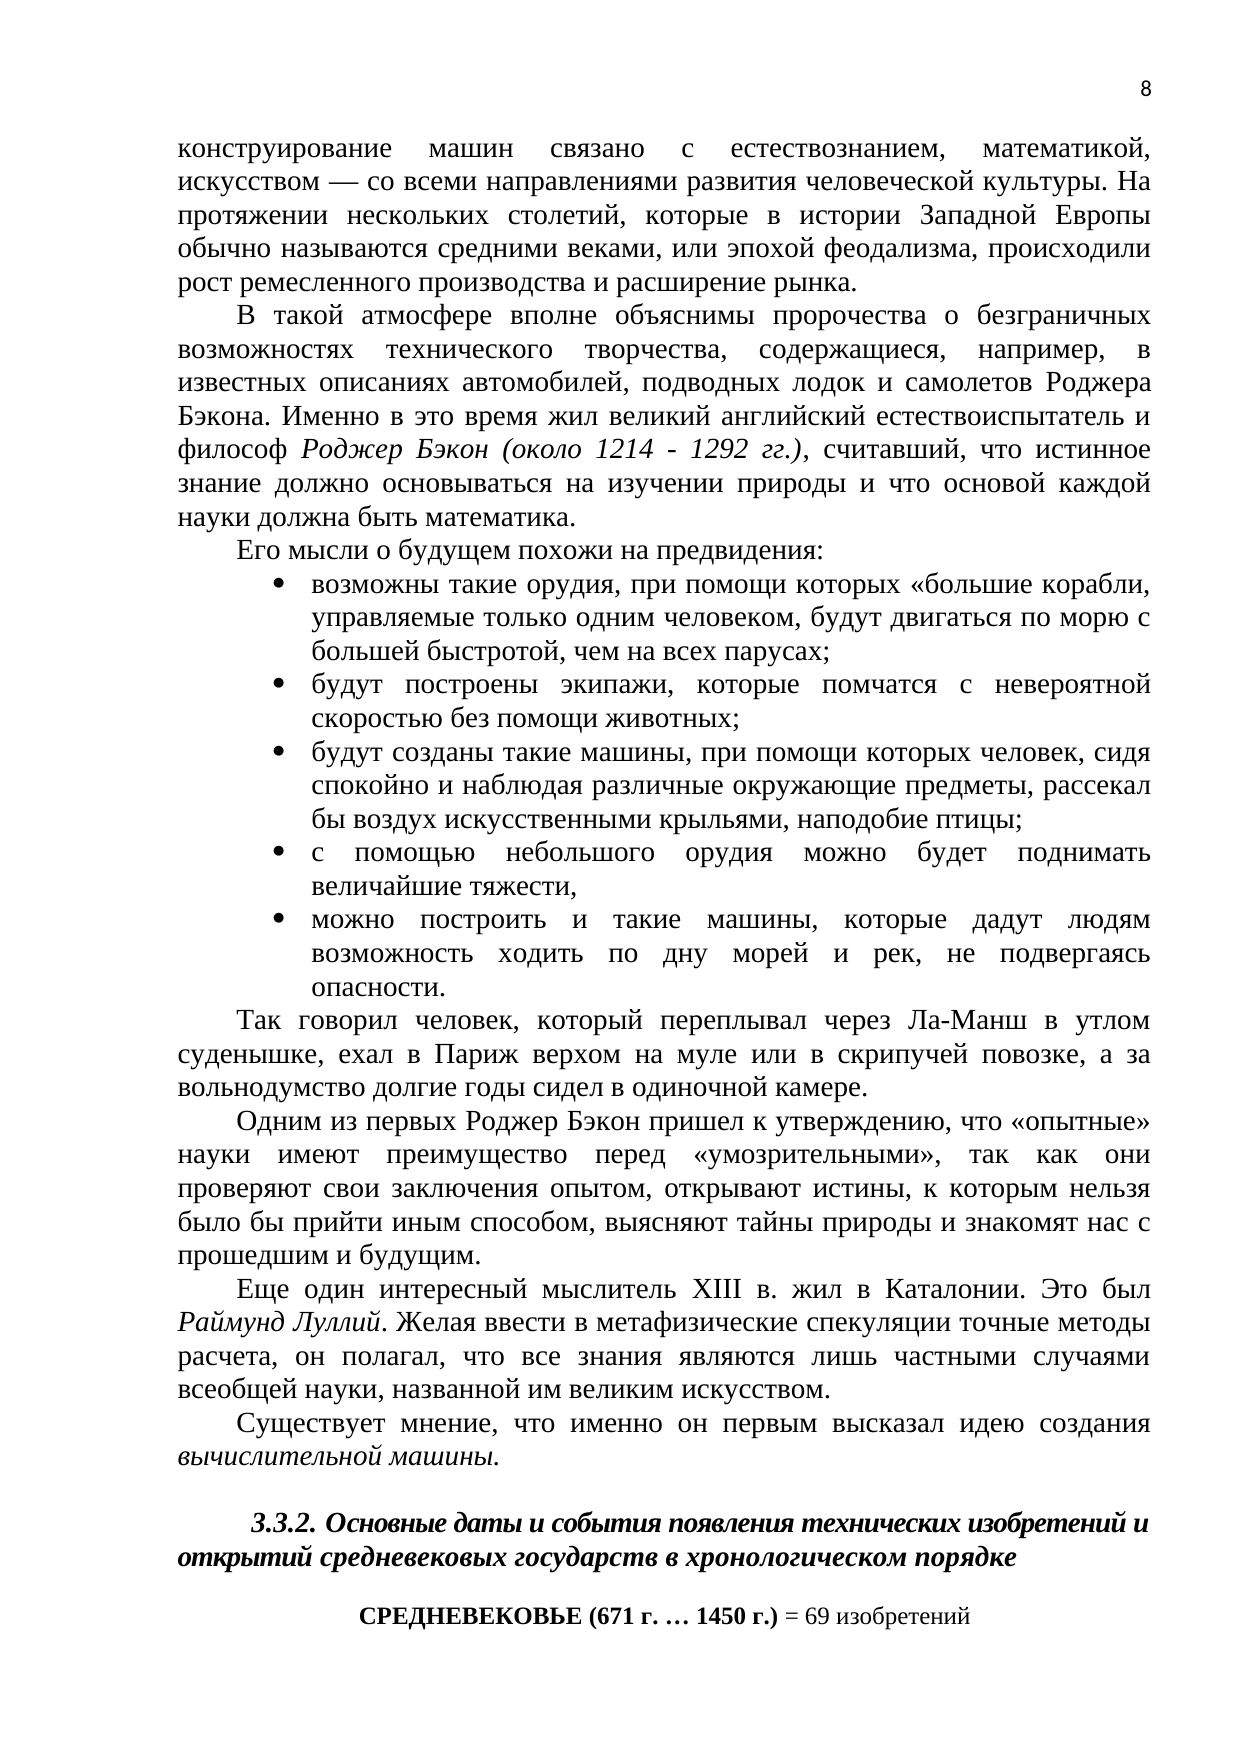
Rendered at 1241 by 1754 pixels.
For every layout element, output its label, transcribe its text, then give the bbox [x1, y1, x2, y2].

text Его мысли о будущем похожи на предвидения: [177, 532, 1152, 566]
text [177, 130, 1152, 297]
text Одним из первых Роджер Бэкон пришел к утверждению, что «опытные» науки имеют преимущество перед «умозрительными», так как они проверяют свои заключения опытом, открывают истины, к которым нельзя было бы прийти иным способом, выясняют тайны природы и знакомят нас с прошедшим и будущим. [177, 1103, 1152, 1271]
list с помощью небольшого орудия можно будет поднимать величайшие тяжести, [274, 834, 1152, 902]
text 3.3.2. Основные даты и события появления технических изобретений и открытий средневековых государств в хронологическом порядке [177, 1506, 1152, 1573]
list будут созданы такие машины, при помощи которых человек, сидя спокойно и наблюдая различные окружающие предметы, рассекал бы воздух искусственными крыльями, наподобие птицы; [274, 734, 1152, 834]
text Существует мнение, что именно он первым высказал идею создания вычислительной машины. [177, 1405, 1152, 1472]
text Так говорил человек, который переплывал через Ла-Манш в утлом суденышке, ехал в Париж верхом на муле или в скрипучей повозке, а за вольнодумство долгие годы сидел в одиночной камере. [177, 1002, 1152, 1103]
list . … .) = 69 изобретений [177, 1601, 1152, 1630]
text Еще один интересный мыслитель XIII в. жил в Каталонии. Это был Раймунд Луллий. Желая ввести в метафизические спекуляции точные методы расчета, он полагал, что все знания являются лишь частными случаями всеобщей науки, названной им великим искусством. [177, 1271, 1152, 1405]
list возможны такие орудия, при помощи которых «большие корабли, управляемые только одним человеком, будут двигаться по морю с большей быстротой, чем на всех парусах; [274, 566, 1152, 667]
list можно построить и такие машины, которые дадут людям возможность ходить по дну морей и рек, не подвергаясь опасности. [274, 902, 1152, 1002]
list будут построены экипажи, которые помчатся с невероятной скоростью без помощи животных; [274, 667, 1152, 734]
text В такой атмосфере вполне объяснимы пророчества о безграничных возможностях технического творчества, содержащиеся, например, в известных описаниях автомобилей, подводных лодок и самолетов Роджера Бэкона. Именно в это время жил великий английский естествоиспытатель и философ Роджер Бэкон (около 1214 - 1292 гг.), считавший, что истинное знание должно основываться на изучении природы и что основой каждой науки должна быть математика. [177, 297, 1152, 532]
